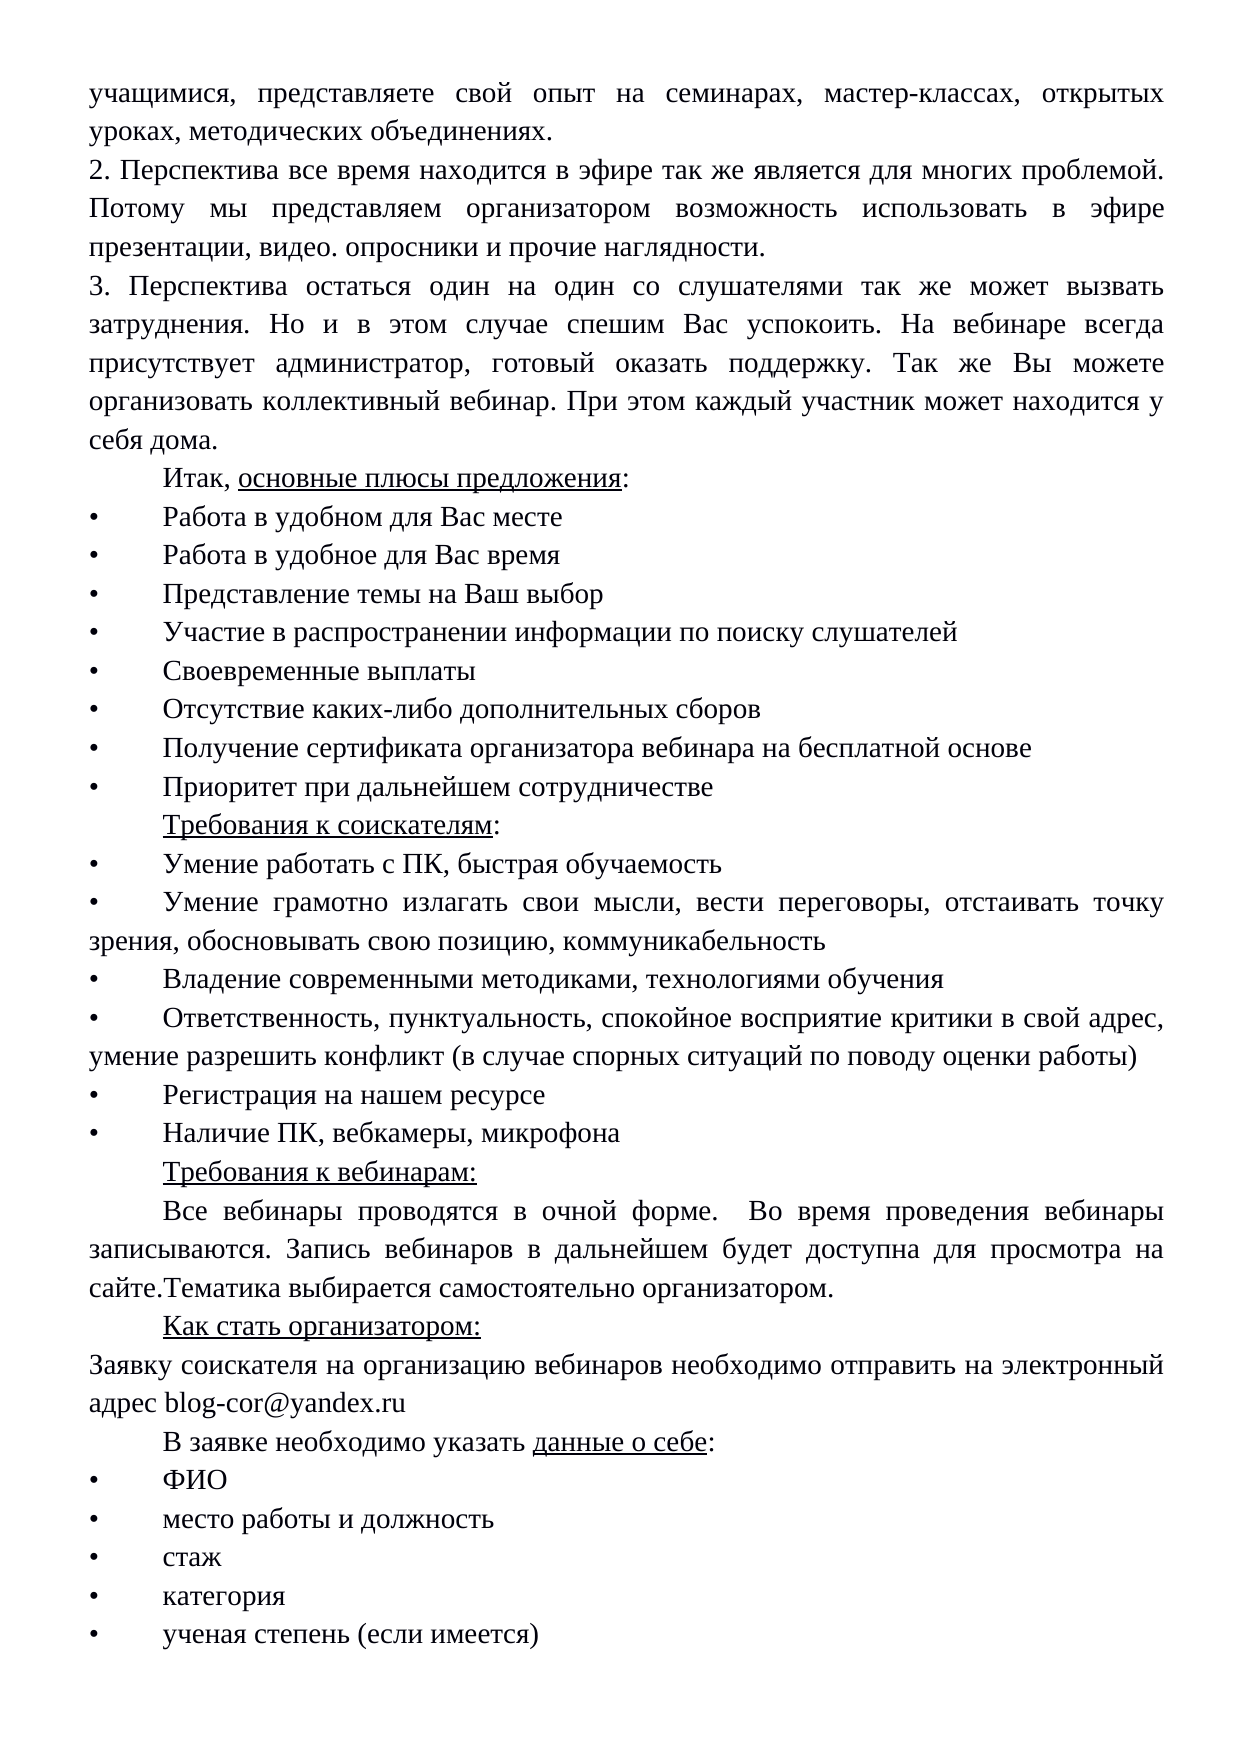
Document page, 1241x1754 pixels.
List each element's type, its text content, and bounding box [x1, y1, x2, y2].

text • Представление темы на Ваш выбор [89, 576, 1165, 609]
text • стаж [89, 1539, 1165, 1573]
text • Регистрация на нашем ресурсе [89, 1077, 1165, 1111]
text В заявке необходимо указать данные о себе: [89, 1424, 1165, 1457]
text 2. Перспектива все время находится в эфире так же является для многих проблемой. Потому мы представляем организатором возможность использовать в эфире презентации, видео. опросники и прочие наглядности. [89, 152, 1165, 263]
text Как стать организатором: [89, 1308, 1165, 1342]
text • категория [89, 1578, 1165, 1612]
text • место работы и должность [89, 1501, 1165, 1534]
text • Владение современными методиками, технологиями обучения [89, 961, 1165, 995]
text Заявку соискателя на организацию вебинаров необходимо отправить на электронный адрес blog-cor@yandex.ru [89, 1347, 1165, 1419]
text • Приоритет при дальнейшем сотрудничестве [89, 769, 1165, 802]
text 3. Перспектива остаться один на один со слушателями так же может вызвать затруднения. Но и в этом случае спешим Вас успокоить. На вебинаре всегда присутствует администратор, готовый оказать поддержку. Так же Вы можете организовать коллективный вебинар. При этом каждый участник может находится у себя дома. [89, 268, 1165, 455]
text • Работа в удобном для Вас месте [89, 499, 1165, 532]
text • Умение работать с ПК, быстрая обучаемость [89, 846, 1165, 879]
text • Своевременные выплаты [89, 653, 1165, 687]
text Требования к вебинарам: [89, 1154, 1165, 1188]
text Требования к соискателям: [89, 807, 1165, 841]
text • ученая степень (если имеется) [89, 1617, 1165, 1650]
text • Работа в удобное для Вас время [89, 537, 1165, 571]
text • Отсутствие каких-либо дополнительных сборов [89, 692, 1165, 725]
text • ФИО [89, 1462, 1165, 1496]
text • Участие в распространении информации по поиску слушателей [89, 614, 1165, 648]
text • Получение сертификата организатора вебинара на бесплатной основе [89, 730, 1165, 764]
text Все вебинары проводятся в очной форме. Во время проведения вебинары записываются. Запись вебинаров в дальнейшем будет доступна для просмотра на сайте.Тематика выбирается самостоятельно организатором. [89, 1193, 1165, 1303]
text • Умение грамотно излагать свои мысли, вести переговоры, отстаивать точку зрения, обосновывать свою позицию, коммуникабельность [89, 884, 1165, 956]
text • Наличие ПК, вебкамеры, микрофона [89, 1116, 1165, 1149]
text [89, 75, 1165, 147]
text • Ответственность, пунктуальность, спокойное восприятие критики в свой адрес, умение разрешить конфликт (в случае спорных ситуаций по поводу оценки работы) [89, 1000, 1165, 1072]
text Итак, основные плюсы предложения: [89, 460, 1165, 494]
